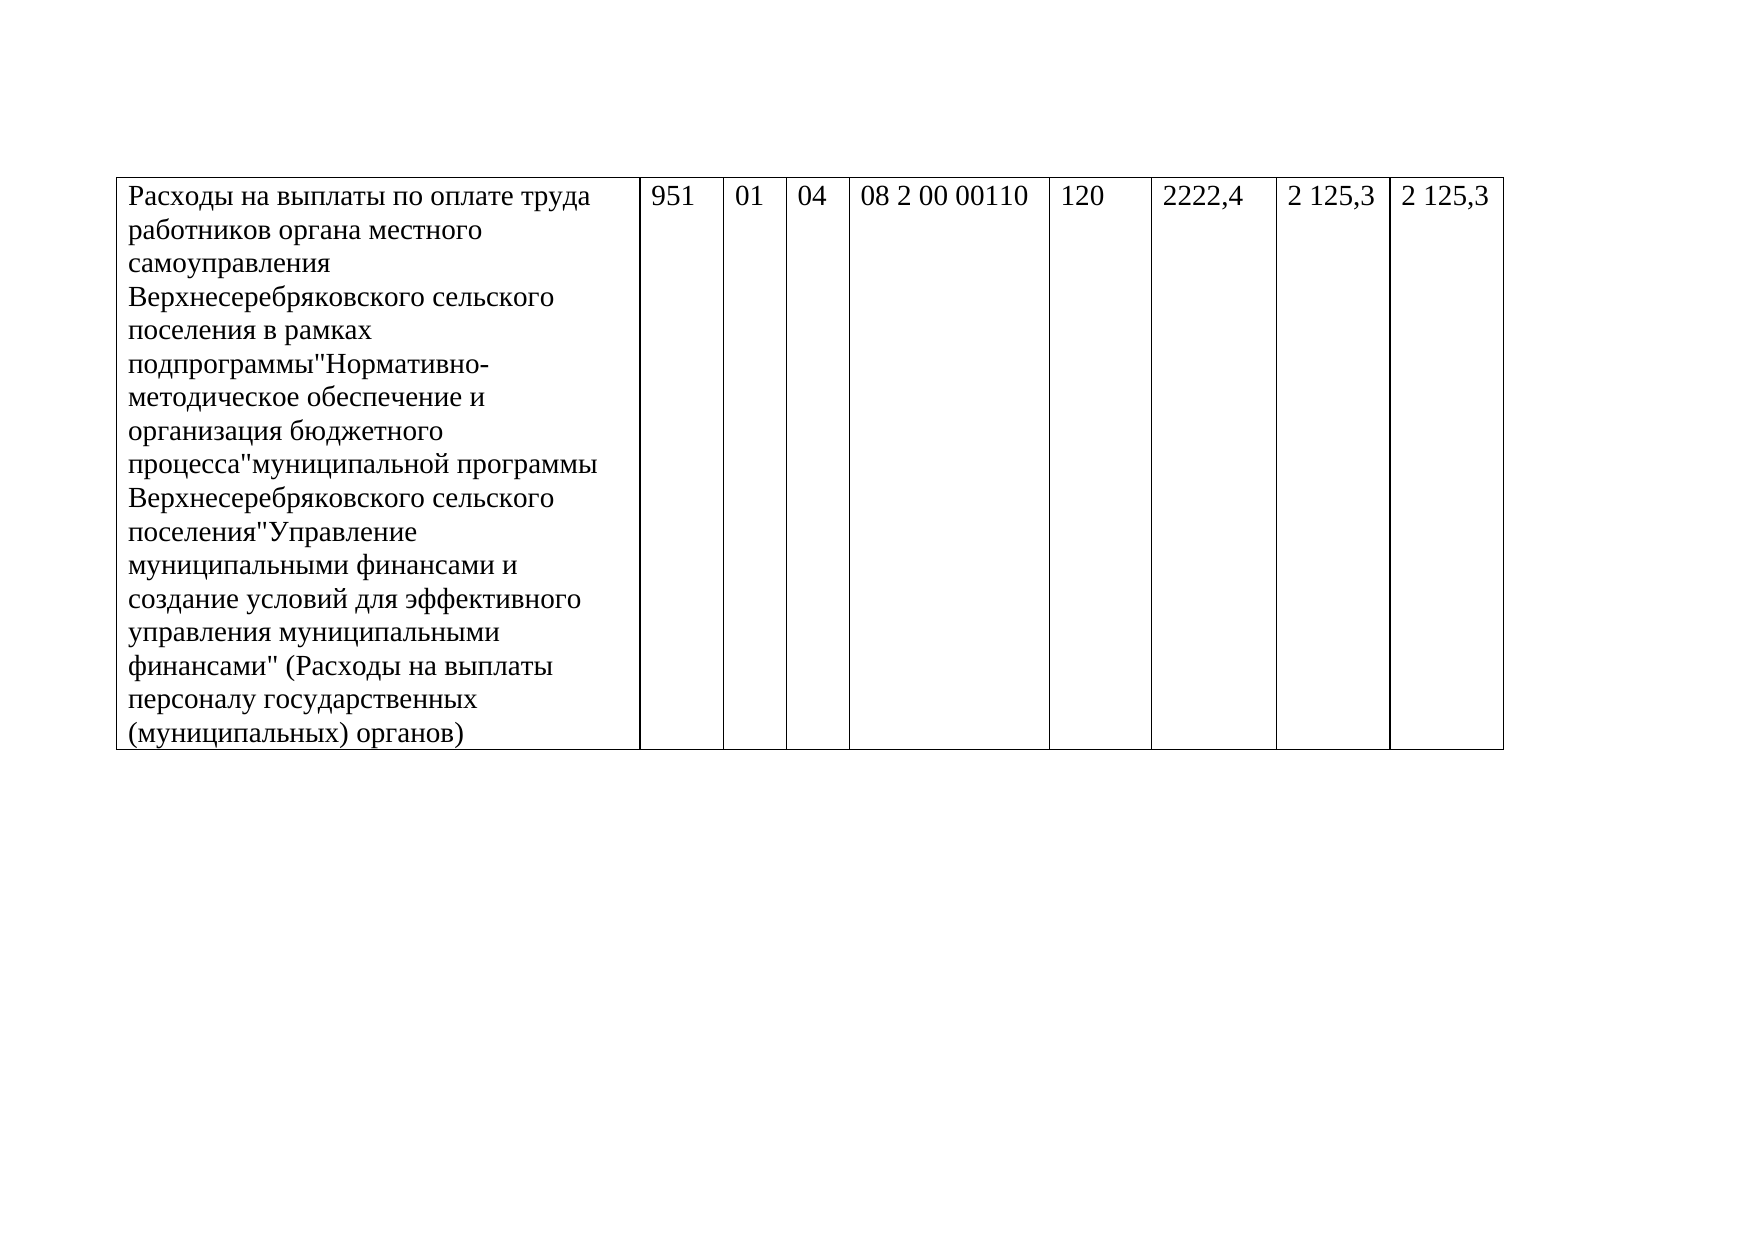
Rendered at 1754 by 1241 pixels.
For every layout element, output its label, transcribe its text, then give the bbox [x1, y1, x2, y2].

table_cell 2 125,3 [1391, 178, 1503, 748]
table_cell 951 [641, 178, 723, 748]
table_cell 01 [724, 178, 786, 748]
table_cell 120 [1050, 178, 1151, 748]
table_cell 2222,4 [1152, 178, 1276, 748]
table_cell 08 2 00 00110 [850, 178, 1049, 748]
table_cell 04 [787, 178, 849, 748]
table_cell 2 125,3 [1277, 178, 1389, 748]
